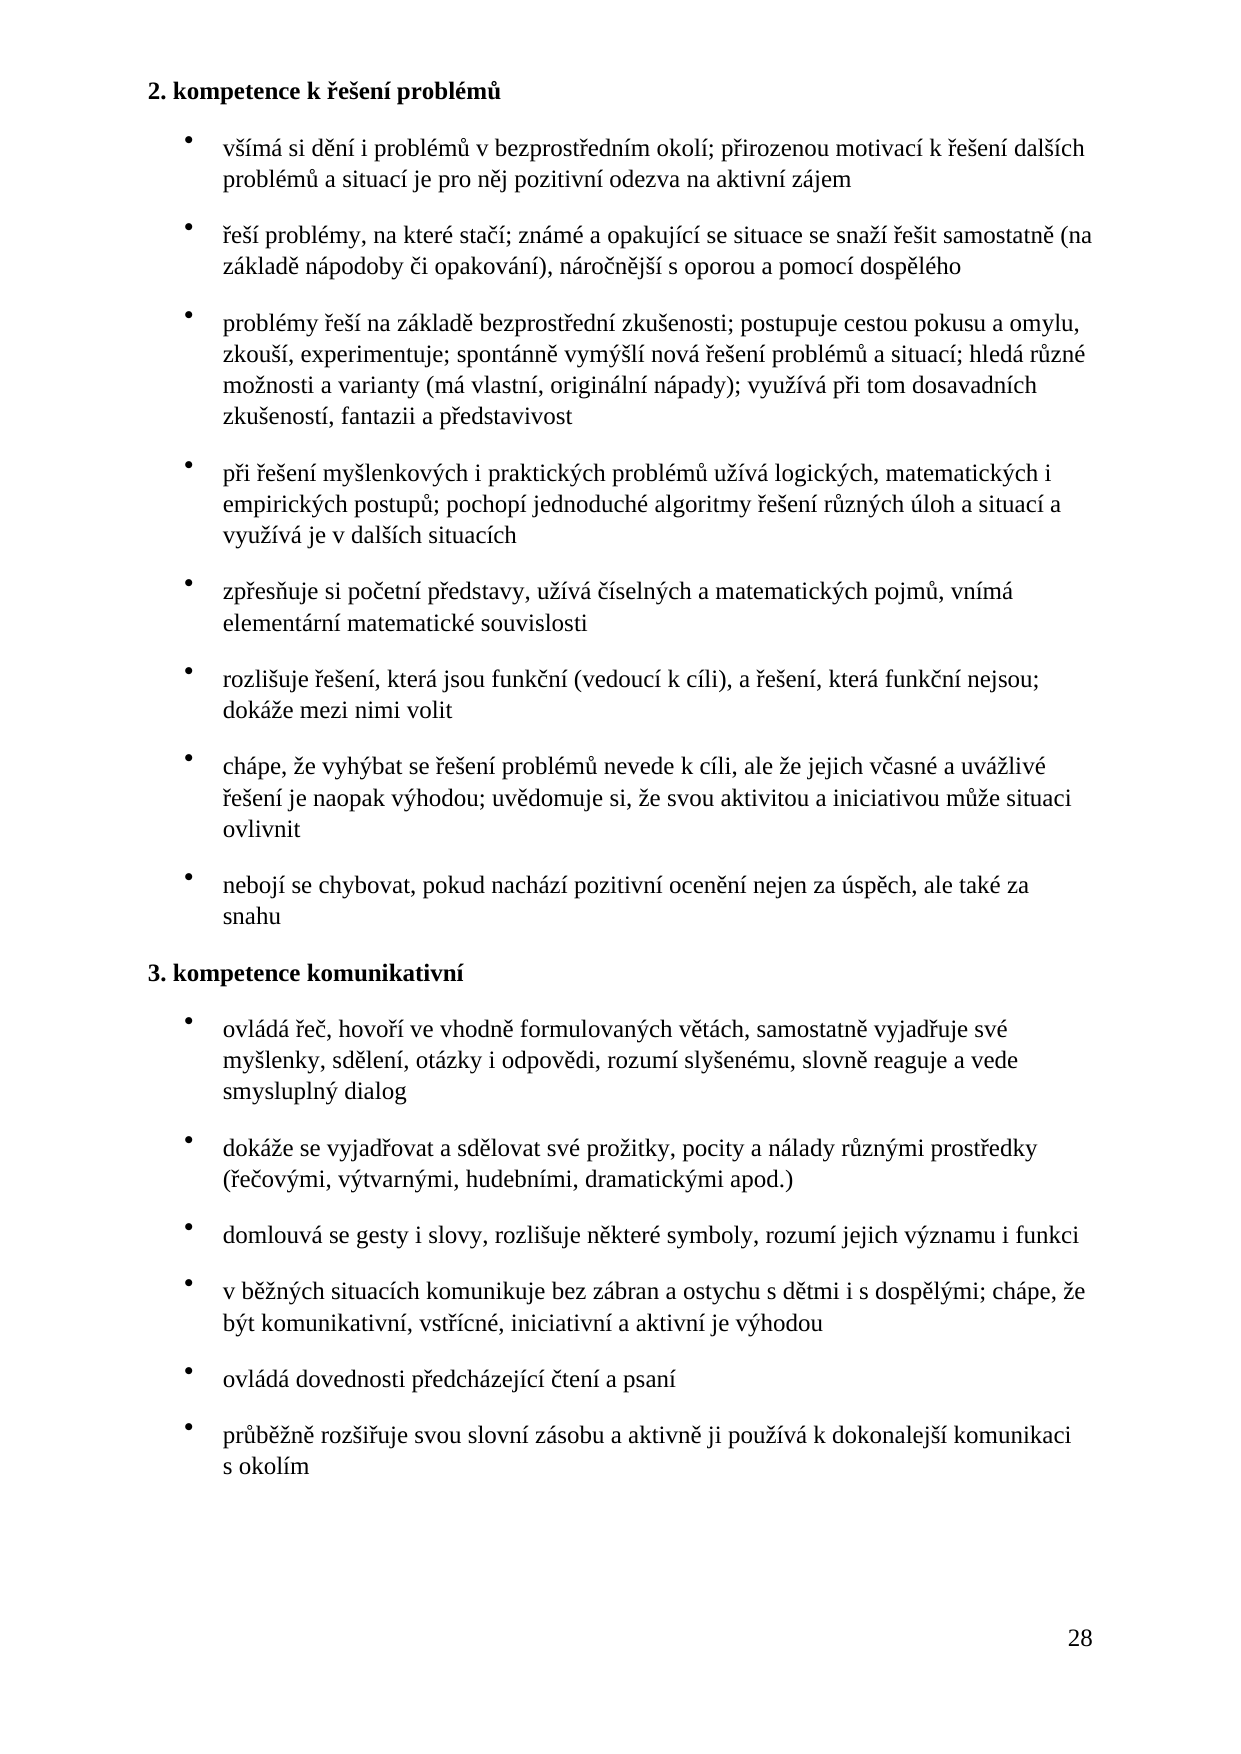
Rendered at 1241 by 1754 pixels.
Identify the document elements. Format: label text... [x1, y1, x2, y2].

list dokáže se vyjadřovat a sdělovat své prožitky, pocity a nálady různými prostředky (řečovými, výtvarnými, hudebními, dramatickými apod.) [185, 1130, 1093, 1193]
list ovládá dovednosti předcházející čtení a psaní [185, 1361, 1093, 1393]
list při řešení myšlenkových i praktických problémů užívá logických, matematických i empirických postupů; pochopí jednoduché algoritmy řešení různých úloh a situací a využívá je v dalších situacích [185, 455, 1093, 549]
list v běžných situacích komunikuje bez zábran a ostychu s dětmi i s dospělými; chápe, že být komunikativní, vstřícné, iniciativní a aktivní je výhodou [185, 1274, 1093, 1336]
list řeší problémy, na které stačí; známé a opakující se situace se snaží řešit samostatně (na základě nápodoby či opakování), náročnější s oporou a pomocí dospělého [185, 218, 1093, 280]
text 3. kompetence komunikativní [148, 955, 1093, 986]
text 2. kompetence k řešení problémů [148, 74, 1093, 105]
list domlouvá se gesty i slovy, rozlišuje některé symboly, rozumí jejich významu i funkci [185, 1218, 1093, 1249]
list všímá si dění i problémů v bezprostředním okolí; přirozenou motivací k řešení dalších problémů a situací je pro něj pozitivní odezva na aktivní zájem [185, 130, 1093, 193]
list problémy řeší na základě bezprostřední zkušenosti; postupuje cestou pokusu a omylu, zkouší, experimentuje; spontánně vymýšlí nová řešení problémů a situací; hledá různé možnosti a varianty (má vlastní, originální nápady); využívá při tom dosavadních zkušeností, fantazii a představivost [185, 305, 1093, 430]
list chápe, že vyhýbat se řešení problémů nevede k cíli, ale že jejich včasné a uvážlivé řešení je naopak výhodou; uvědomuje si, že svou aktivitou a iniciativou může situaci ovlivnit [185, 749, 1093, 843]
list zpřesňuje si početní představy, užívá číselných a matematických pojmů, vnímá elementární matematické souvislosti [185, 574, 1093, 636]
list průběžně rozšiřuje svou slovní zásobu a aktivně ji používá k dokonalejší komunikaci s okolím [185, 1418, 1093, 1480]
list rozlišuje řešení, která jsou funkční (vedoucí k cíli), a řešení, která funkční nejsou; dokáže mezi nimi volit [185, 661, 1093, 724]
list nebojí se chybovat, pokud nachází pozitivní ocenění nejen za úspěch, ale také za snahu [185, 868, 1093, 930]
list ovládá řeč, hovoří ve vhodně formulovaných větách, samostatně vyjadřuje své myšlenky, sdělení, otázky i odpovědi, rozumí slyšenému, slovně reaguje a vede smysluplný dialog [185, 1011, 1093, 1105]
